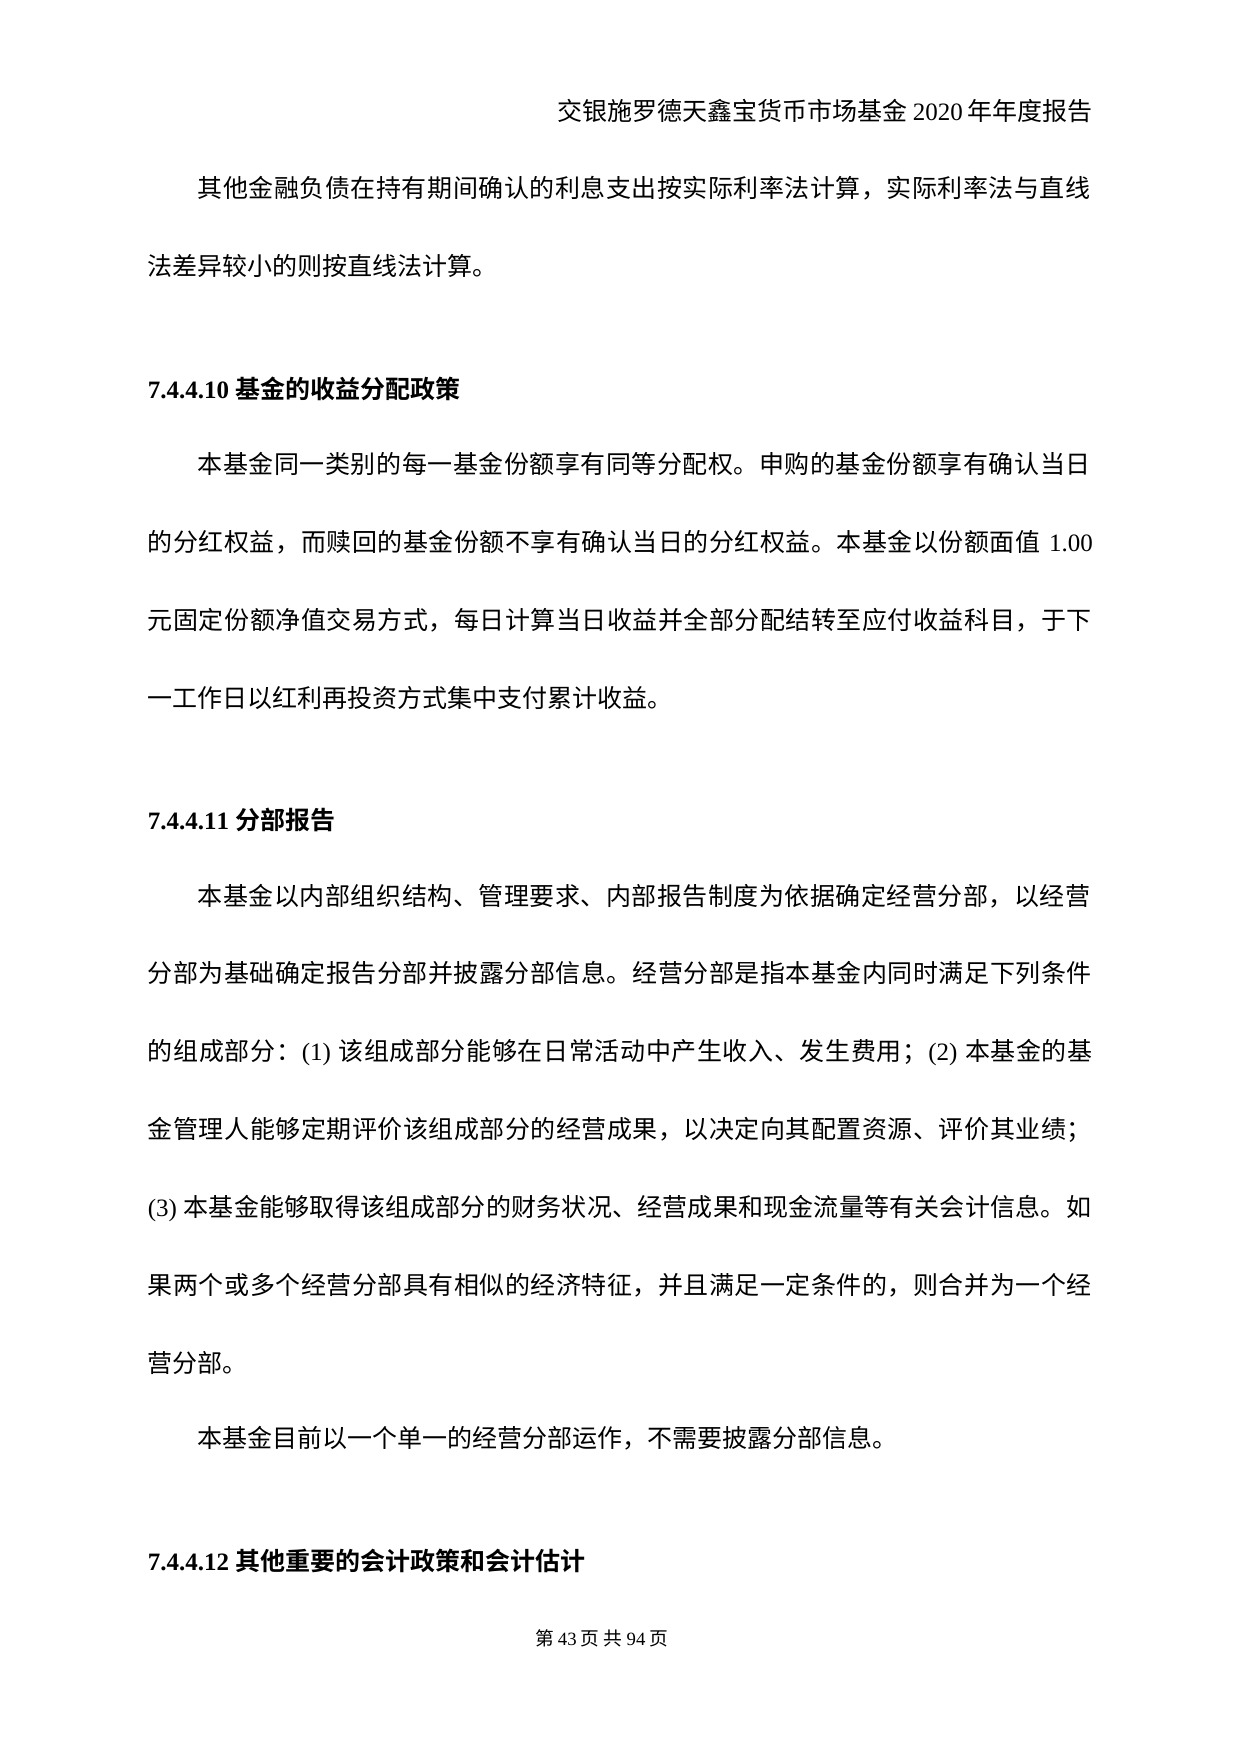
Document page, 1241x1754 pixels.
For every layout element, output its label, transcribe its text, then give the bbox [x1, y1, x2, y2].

text 本基金以内部组织结构、管理要求、内部报告制度为依据确定经营分部，以经营分部为基础确定报告分部并披露分部信息。经营分部是指本基金内同时满足下列条件的组成部分：(1) 该组成部分能够在日常活动中产生收入、发生费用；(2) 本基金的基金管理人能够定期评价该组成部分的经营成果，以决定向其配置资源、评价其业绩；(3) 本基金能够取得该组成部分的财务状况、经营成果和现金流量等有关会计信息。如果两个或多个经营分部具有相似的经济特征，并且满足一定条件的，则合并为一个经营分部。 [148, 862, 1092, 1394]
text 7.4.4.10 基金的收益分配政策 [148, 355, 1092, 420]
text 本基金目前以一个单一的经营分部运作，不需要披露分部信息。 [148, 1404, 1092, 1469]
text 7.4.4.12 其他重要的会计政策和会计估计 [148, 1527, 1092, 1592]
text 本基金同一类别的每一基金份额享有同等分配权。申购的基金份额享有确认当日的分红权益，而赎回的基金份额不享有确认当日的分红权益。本基金以份额面值1.00 元固定份额净值交易方式，每日计算当日收益并全部分配结转至应付收益科目，于下一工作日以红利再投资方式集中支付累计收益。 [148, 430, 1092, 729]
text 7.4.4.11 分部报告 [148, 786, 1092, 851]
text 其他金融负债在持有期间确认的利息支出按实际利率法计算，实际利率法与直线法差异较小的则按直线法计算。 [148, 154, 1092, 297]
